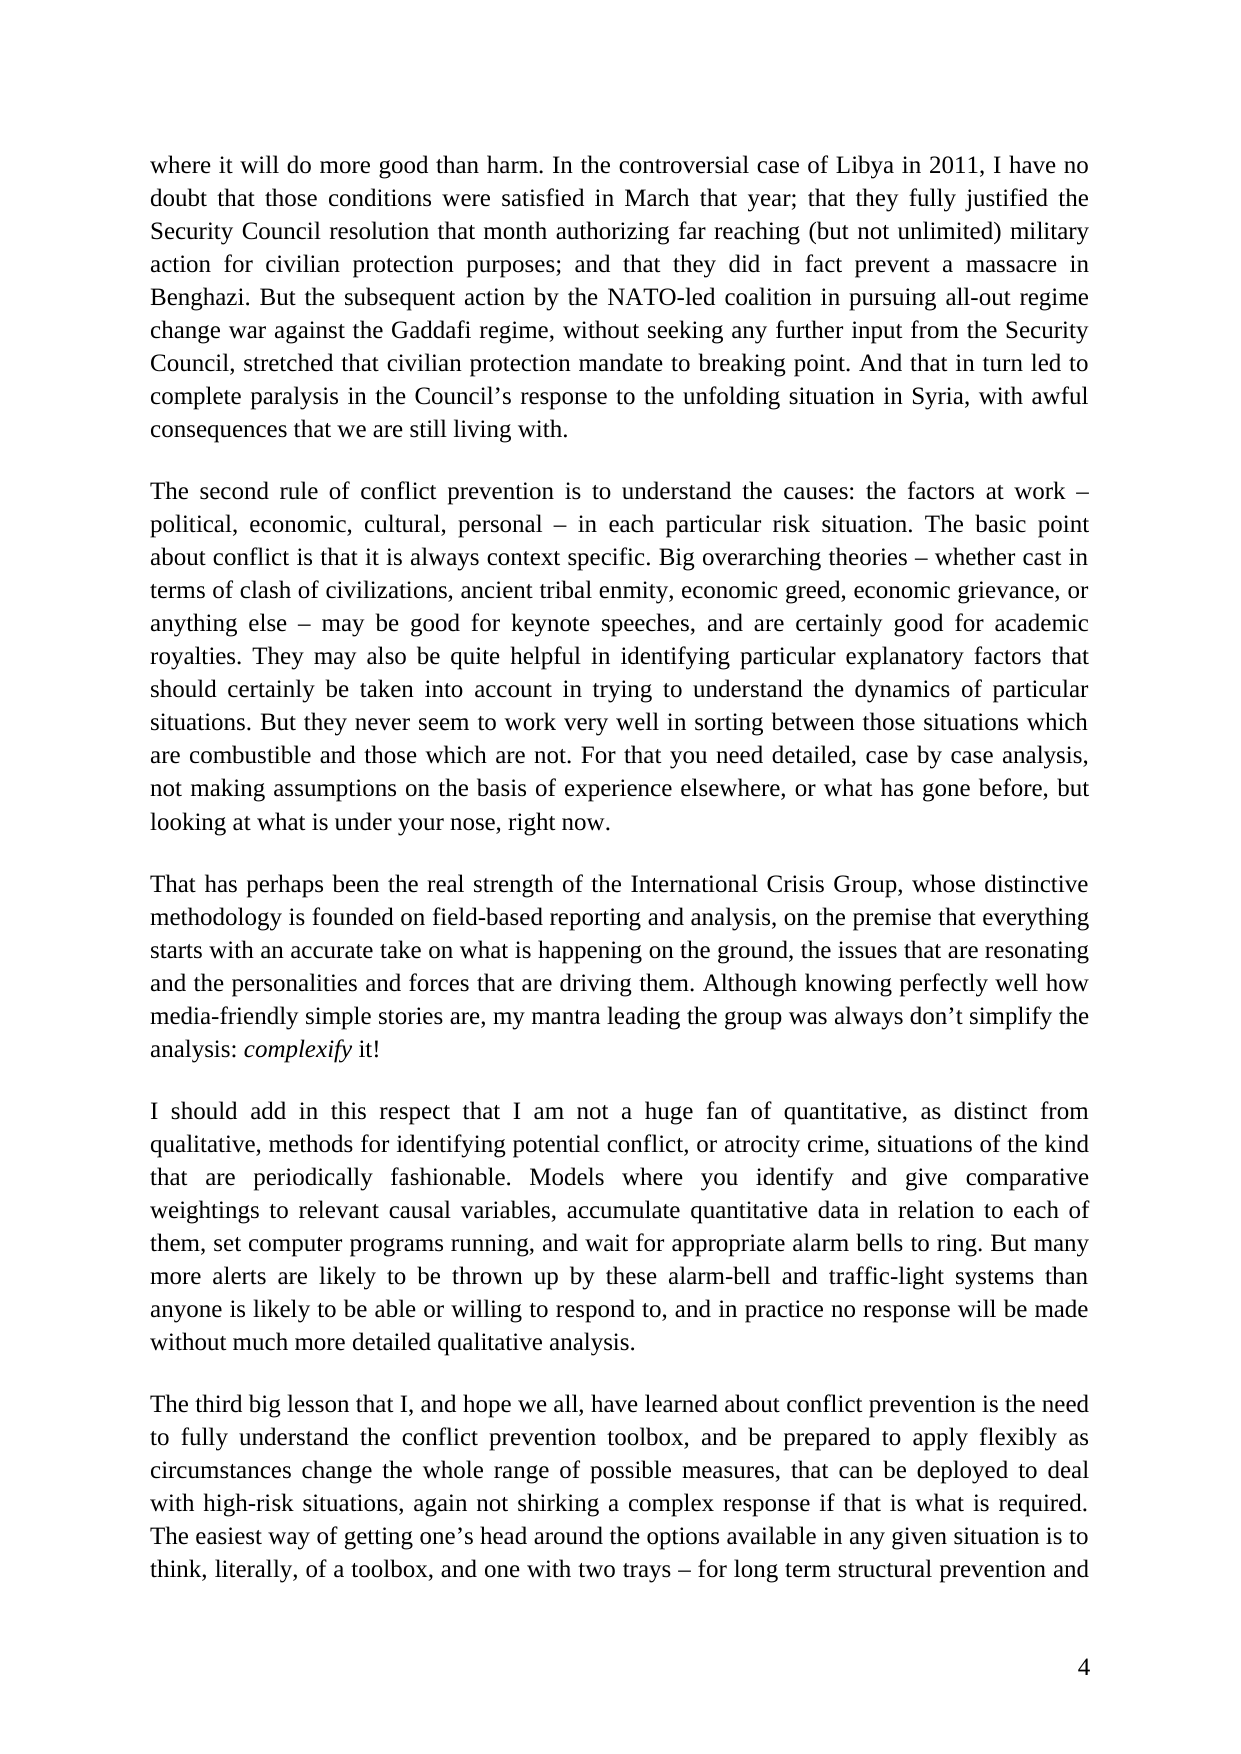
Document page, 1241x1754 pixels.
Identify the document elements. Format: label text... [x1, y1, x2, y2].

text I should add in this respect that I am not a huge fan of quantitative, as distinct from qualitative, methods for identifying potential conflict, or atrocity crime, situations of the kind that are periodically fashionable. Models where you identify and give comparative weightings to relevant causal variables, accumulate quantitative data in relation to each of them, set computer programs running, and wait for appropriate alarm bells to ring. But many more alerts are likely to be thrown up by these alarm-bell and traffic-light systems than anyone is likely to be able or willing to respond to, and in practice no response will be made without much more detailed qualitative analysis. [150, 1096, 1090, 1356]
text That has perhaps been the real strength of the International Crisis Group, whose distinctive methodology is founded on field-based reporting and analysis, on the premise that everything starts with an accurate take on what is happening on the ground, the issues that are resonating and the personalities and forces that are driving them. Although knowing perfectly well how media-friendly simple stories are, my mantra leading the group was always don’t simplify the analysis: complexify it! [150, 869, 1090, 1063]
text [150, 150, 1090, 443]
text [150, 1389, 1090, 1583]
text The second rule of conflict prevention is to understand the causes: the factors at work – political, economic, cultural, personal – in each particular risk situation. The basic point about conflict is that it is always context specific. Big overarching theories – whether cast in terms of clash of civilizations, ancient tribal enmity, economic greed, economic grievance, or anything else – may be good for keynote speeches, and are certainly good for academic royalties. They may also be quite helpful in identifying particular explanatory factors that should certainly be taken into account in trying to understand the dynamics of particular situations. But they never seem to work very well in sorting between those situations which are combustible and those which are not. For that you need detailed, case by case analysis, not making assumptions on the basis of experience elsewhere, or what has gone before, but looking at what is under your nose, right now. [150, 476, 1090, 835]
